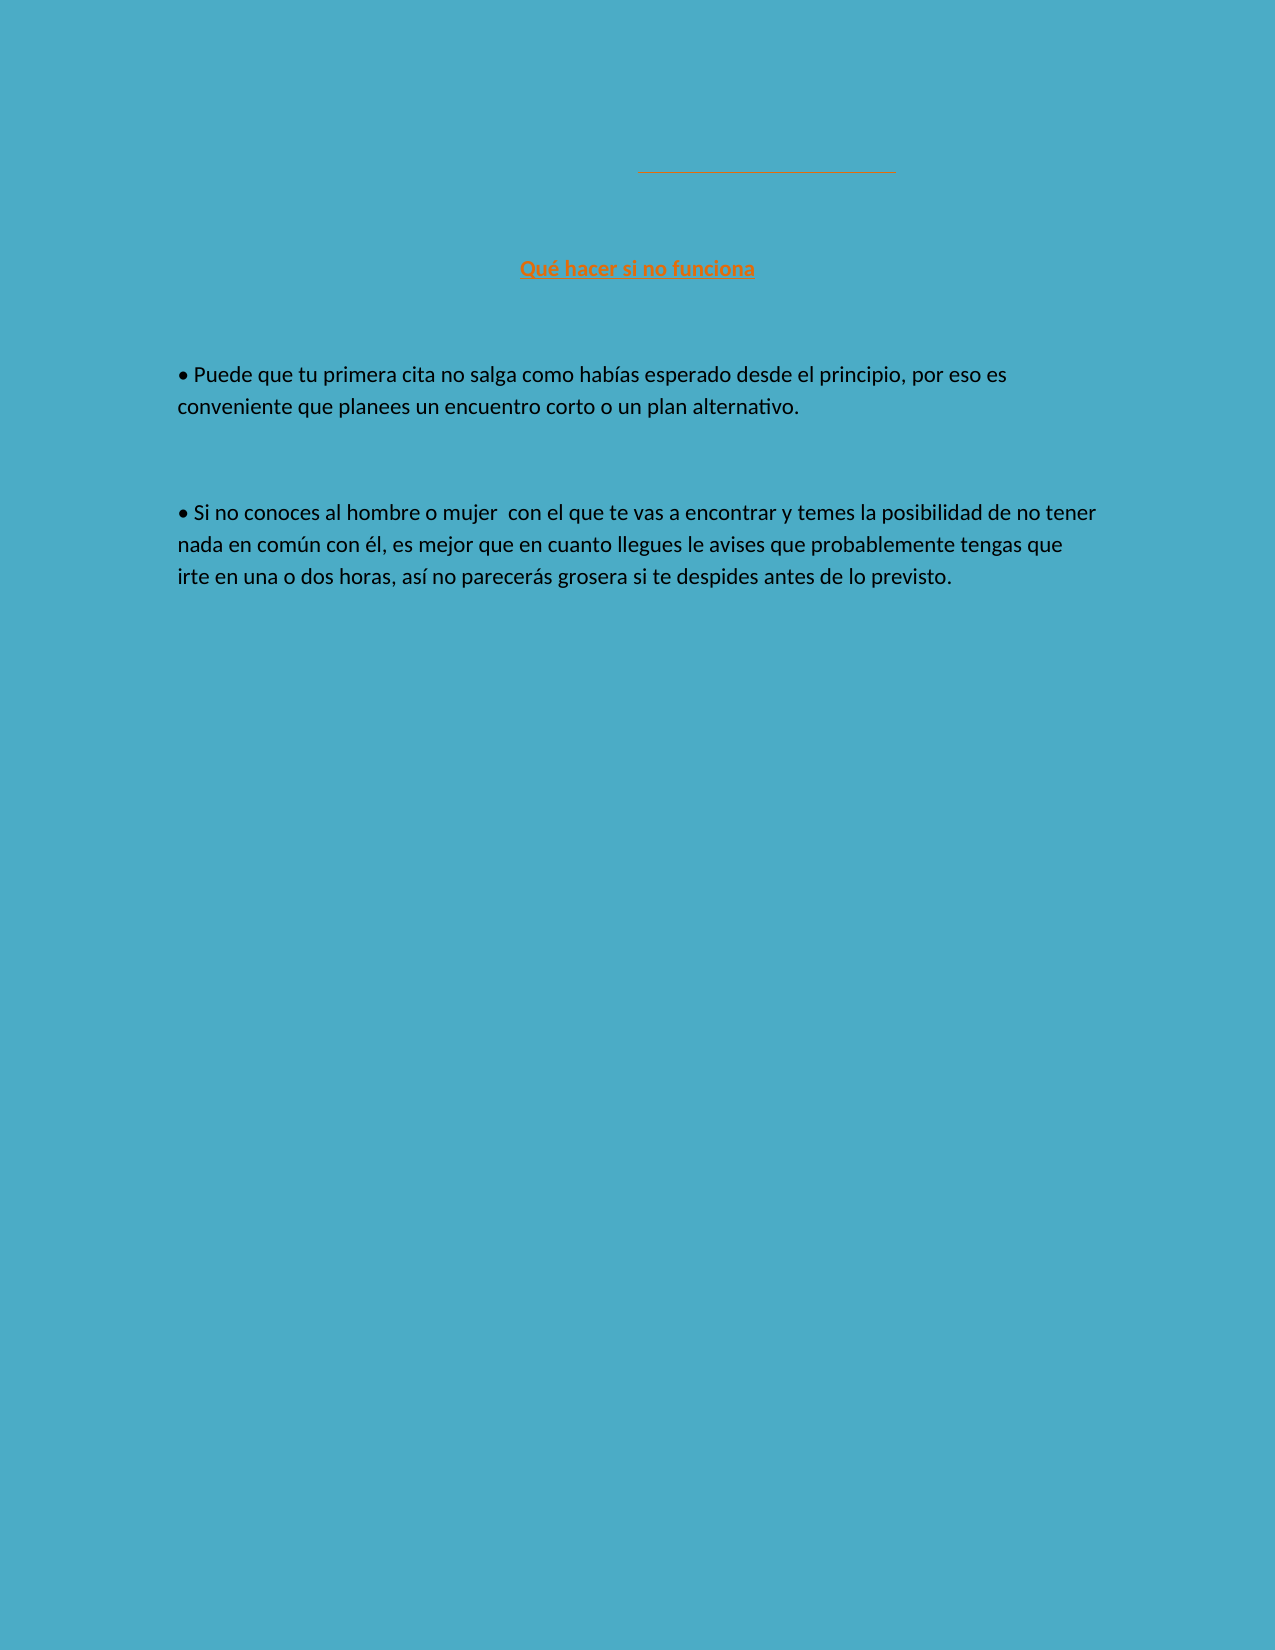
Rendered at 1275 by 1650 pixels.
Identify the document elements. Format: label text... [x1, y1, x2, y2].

text • Si no conoces al hombre o mujer con el que te vas a encontrar y temes la posibilidad de no tener nada en común con él, es mejor que en cuanto llegues le avises que probablemente tengas que irte en una o dos horas, así no parecerás grosera si te despides antes de lo previsto. [177, 498, 1098, 590]
text Qué hacer si no funciona [177, 254, 1098, 282]
text • Puede que tu primera cita no salga como habías esperado desde el principio, por eso es conveniente que planees un encuentro corto o un plan alternativo. [177, 360, 1098, 420]
